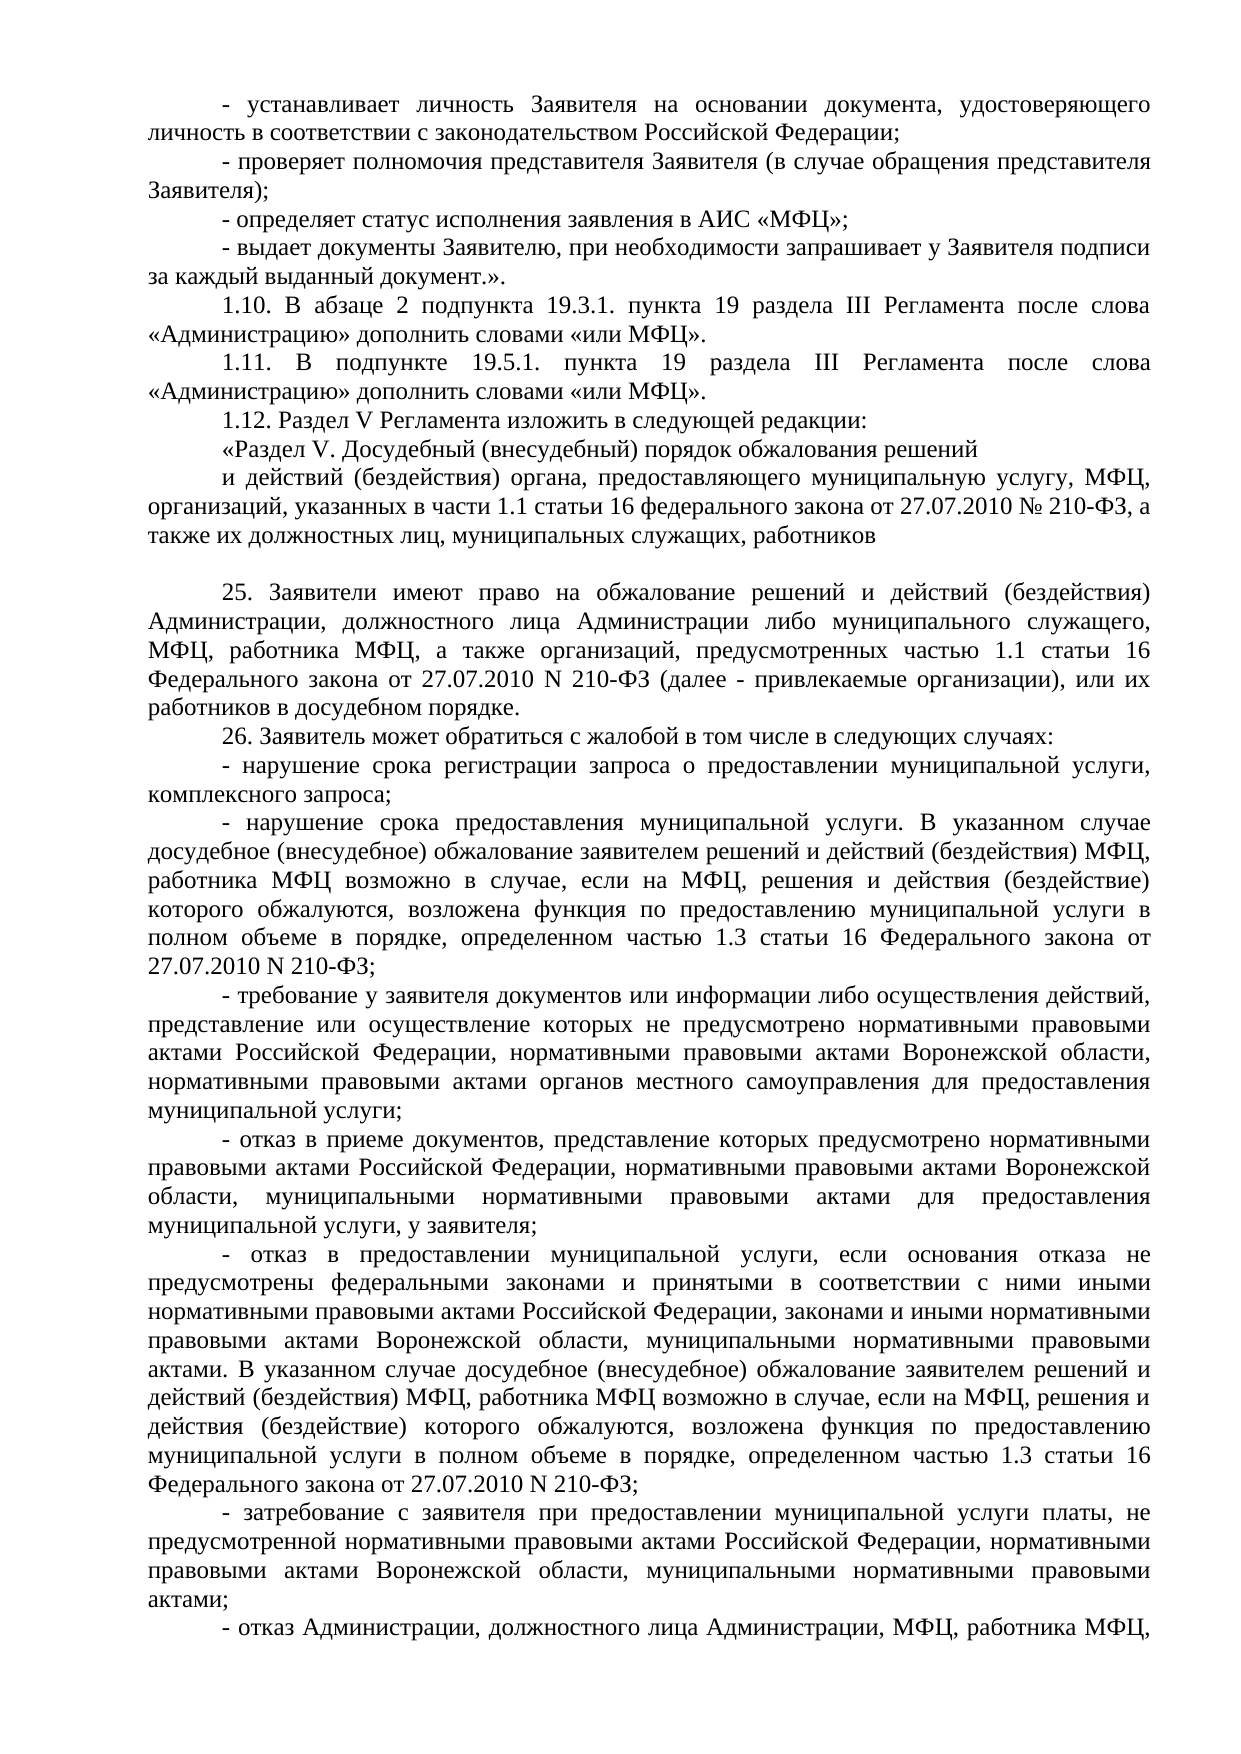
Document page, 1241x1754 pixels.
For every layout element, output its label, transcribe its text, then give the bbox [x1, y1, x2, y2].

text - нарушение срока предоставления муниципальной услуги. В указанном случае досудебное (внесудебное) обжалование заявителем решений и действий (бездействия) МФЦ, работника МФЦ возможно в случае, если на МФЦ, решения и действия (бездействие) которого обжалуются, возложена функция по предоставлению муниципальной услуги в полном объеме в порядке, определенном частью 1.3 статьи 16 Федерального закона от 27.07.2010 N 210-ФЗ; [148, 807, 1152, 980]
text - проверяет полномочия представителя Заявителя (в случае обращения представителя Заявителя); [148, 146, 1152, 204]
text - затребование с заявителя при предоставлении муниципальной услуги платы, не предусмотренной нормативными правовыми актами Российской Федерации, нормативными правовыми актами Воронежской области, муниципальными нормативными правовыми актами; [148, 1497, 1152, 1612]
text - отказ в приеме документов, представление которых предусмотрено нормативными правовыми актами Российской Федерации, нормативными правовыми актами Воронежской области, муниципальными нормативными правовыми актами для предоставления муниципальной услуги, у заявителя; [148, 1124, 1152, 1239]
text 1.11. В подпункте 19.5.1. пункта 19 раздела III Регламента после слова «Администрацию» дополнить словами «или МФЦ». [148, 347, 1152, 405]
text - выдает документы Заявителю, при необходимости запрашивает у Заявителя подписи за каждый выданный документ.». [148, 232, 1152, 290]
text 1.10. В абзаце 2 подпункта 19.3.1. пункта 19 раздела III Регламента после слова «Администрацию» дополнить словами «или МФЦ». [148, 290, 1152, 347]
text 25. Заявители имеют право на обжалование решений и действий (бездействия) Администрации, должностного лица Администрации либо муниципального служащего, МФЦ, работника МФЦ, а также организаций, предусмотренных частью 1.1 статьи 16 Федерального закона от 27.07.2010 N 210-ФЗ (далее - привлекаемые организации), или их работников в досудебном порядке. [148, 577, 1152, 721]
text «Раздел V. Досудебный (внесудебный) порядок обжалования решений [148, 434, 1152, 462]
text - требование у заявителя документов или информации либо осуществления действий, представление или осуществление которых не предусмотрено нормативными правовыми актами Российской Федерации, нормативными правовыми актами Воронежской области, нормативными правовыми актами органов местного самоуправления для предоставления муниципальной услуги; [148, 980, 1152, 1124]
text - устанавливает личность Заявителя на основании документа, удостоверяющего личность в соответствии с законодательством Российской Федерации; [148, 89, 1152, 146]
text - отказ в предоставлении муниципальной услуги, если основания отказа не предусмотрены федеральными законами и принятыми в соответствии с ними иными нормативными правовыми актами Российской Федерации, законами и иными нормативными правовыми актами Воронежской области, муниципальными нормативными правовыми актами. В указанном случае досудебное (внесудебное) обжалование заявителем решений и действий (бездействия) МФЦ, работника МФЦ возможно в случае, если на МФЦ, решения и действия (бездействие) которого обжалуются, возложена функция по предоставлению муниципальной услуги в полном объеме в порядке, определенном частью 1.3 статьи 16 Федерального закона от 27.07.2010 N 210-ФЗ; [148, 1239, 1152, 1497]
text и действий (бездействия) органа, предоставляющего муниципальную услугу, МФЦ, организаций, указанных в части 1.1 статьи 16 федерального закона от 27.07.2010 № 210-ФЗ, а также их должностных лиц, муниципальных служащих, работников [148, 462, 1152, 549]
text - нарушение срока регистрации запроса о предоставлении муниципальной услуги, комплексного запроса; [148, 750, 1152, 807]
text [148, 1612, 1152, 1641]
text 26. Заявитель может обратиться с жалобой в том числе в следующих случаях: [148, 721, 1152, 750]
text 1.12. Раздел V Регламента изложить в следующей редакции: [148, 405, 1152, 434]
text - определяет статус исполнения заявления в АИС «МФЦ»; [148, 204, 1152, 232]
